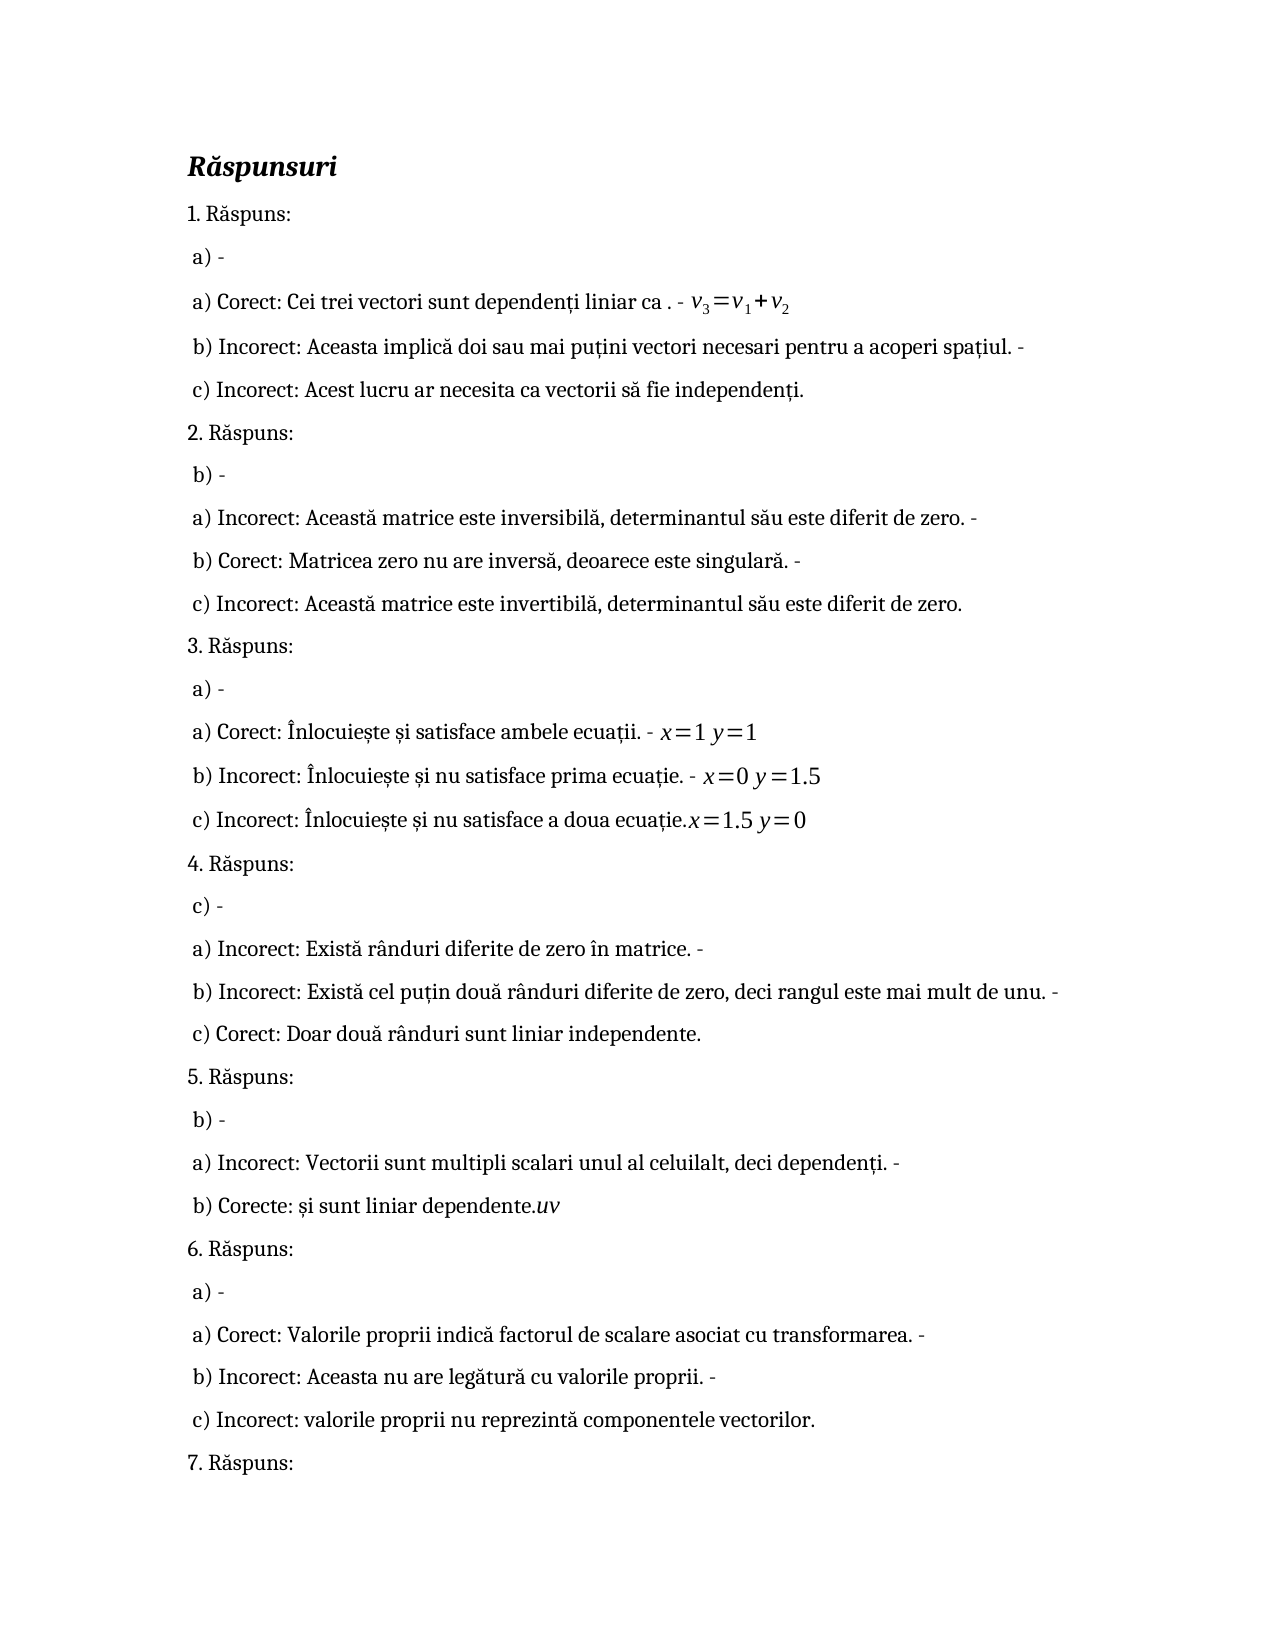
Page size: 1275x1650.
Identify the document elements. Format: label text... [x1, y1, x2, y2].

text a) Corect: Cei trei vectori sunt dependenți liniar ca . - [187, 286, 1087, 318]
text a) Incorect: Această matrice este inversibilă, determinantul său este diferit de zero. - [187, 505, 1087, 531]
text c) Incorect: Acest lucru ar necesita ca vectorii să fie independenți. [187, 377, 1087, 403]
text b) - [187, 1107, 1087, 1133]
text b) Corect: Matricea zero nu are inversă, deoarece este singulară. - [187, 548, 1087, 574]
text b) Incorect: Înlocuiește și nu satisface prima ecuație. - [187, 762, 1087, 790]
text c) Corect: Doar două rânduri sunt liniar independente. [187, 1021, 1087, 1048]
text b) - [187, 462, 1087, 489]
text a) Corect: Valorile proprii indică factorul de scalare asociat cu transformarea. - [187, 1321, 1087, 1348]
text 6. Răspuns: [187, 1236, 1087, 1262]
text Răspunsuri [187, 150, 1087, 183]
text a) - [187, 1279, 1087, 1305]
text b) Incorect: Există cel puțin două rânduri diferite de zero, deci rangul este mai mult de unu. - [187, 978, 1087, 1005]
text b) Corecte: și sunt liniar dependente. [187, 1192, 1087, 1220]
text 1. Răspuns: [187, 201, 1087, 227]
text c) Incorect: Înlocuiește și nu satisface a doua ecuație. [187, 806, 1087, 834]
text a) Incorect: Există rânduri diferite de zero în matrice. - [187, 936, 1087, 962]
text c) - [187, 893, 1087, 919]
text 3. Răspuns: [187, 633, 1087, 659]
text 5. Răspuns: [187, 1064, 1087, 1090]
text c) Incorect: valorile proprii nu reprezintă componentele vectorilor. [187, 1407, 1087, 1433]
text a) Corect: Înlocuiește și satisface ambele ecuații. - [187, 718, 1087, 746]
text a) Incorect: Vectorii sunt multipli scalari unul al celuilalt, deci dependenți. - [187, 1149, 1087, 1176]
text b) Incorect: Aceasta implică doi sau mai puțini vectori necesari pentru a acoperi spațiul. - [187, 334, 1087, 361]
text a) - [187, 676, 1087, 702]
text 4. Răspuns: [187, 850, 1087, 877]
text b) Incorect: Aceasta nu are legătură cu valorile proprii. - [187, 1364, 1087, 1391]
text a) - [187, 244, 1087, 270]
text 2. Răspuns: [187, 419, 1087, 446]
text 7. Răspuns: [187, 1449, 1087, 1476]
text c) Incorect: Această matrice este invertibilă, determinantul său este diferit de zero. [187, 590, 1087, 617]
